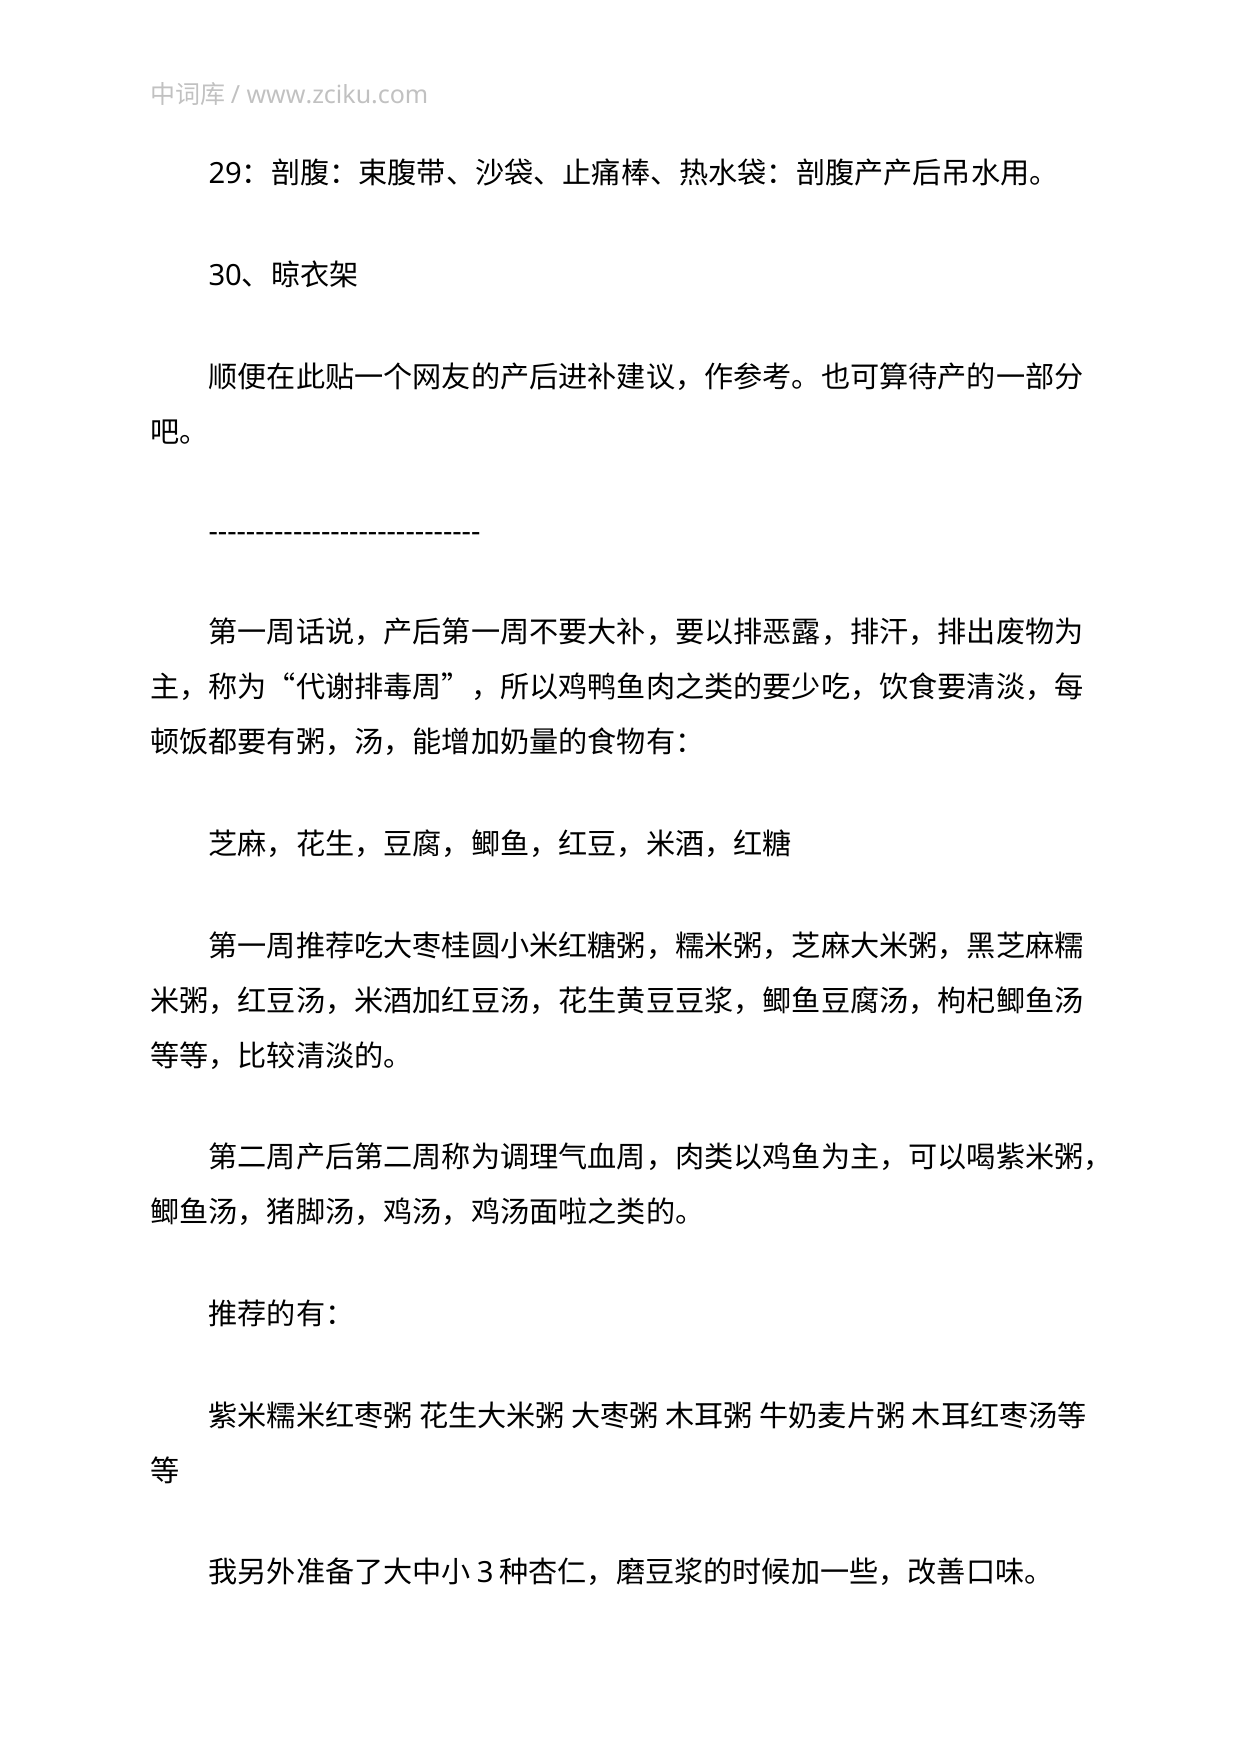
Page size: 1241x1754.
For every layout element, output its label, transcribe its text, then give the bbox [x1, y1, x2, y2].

text 紫米糯米红枣粥 花生大米粥 大枣粥 木耳粥 牛奶麦片粥 木耳红枣汤等等 [150, 1392, 1090, 1489]
text 推荐的有： [150, 1291, 1090, 1333]
text 30、晾衣架 [150, 252, 1090, 294]
text ----------------------------- [150, 511, 1090, 550]
text 我另外准备了大中小3种杏仁，磨豆浆的时候加一些，改善口味。 [150, 1549, 1090, 1591]
text 芝麻，花生，豆腐，鲫鱼，红豆，米酒，红糖 [150, 821, 1090, 863]
text 第一周推荐吃大枣桂圆小米红糖粥，糯米粥，芝麻大米粥，黑芝麻糯米粥，红豆汤，米酒加红豆汤，花生黄豆豆浆，鲫鱼豆腐汤，枸杞鲫鱼汤等等，比较清淡的。 [150, 922, 1090, 1074]
text 29：剖腹：束腹带、沙袋、止痛棒、热水袋：剖腹产产后吊水用。 [150, 150, 1090, 192]
text 第一周话说，产后第一周不要大补，要以排恶露，排汗，排出废物为主，称为“代谢排毒周”，所以鸡鸭鱼肉之类的要少吃，饮食要清淡，每顿饭都要有粥，汤，能增加奶量的食物有： [150, 609, 1090, 761]
text 顺便在此贴一个网友的产后进补建议，作参考。也可算待产的一部分吧。 [150, 354, 1090, 451]
text 第二周产后第二周称为调理气血周，肉类以鸡鱼为主，可以喝紫米粥，鲫鱼汤，猪脚汤，鸡汤，鸡汤面啦之类的。 [150, 1134, 1090, 1231]
